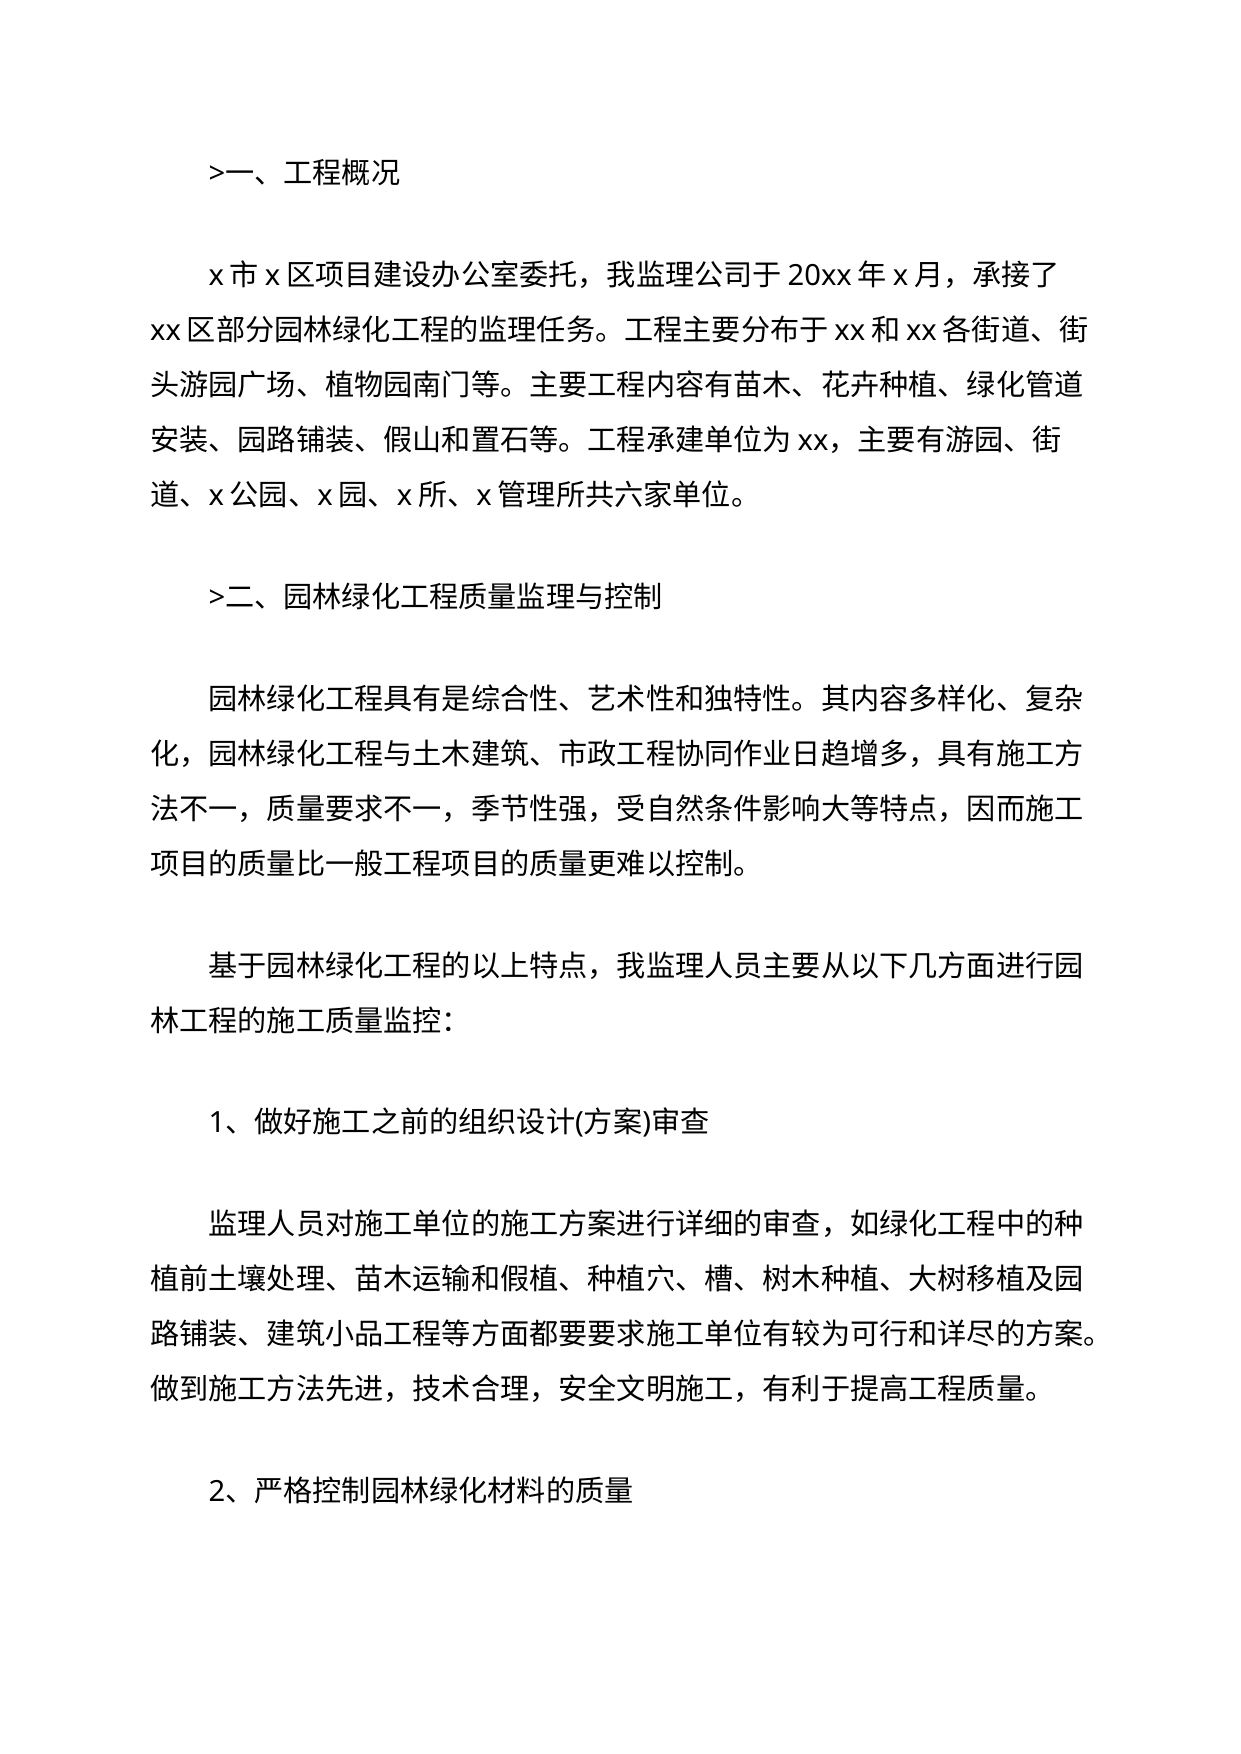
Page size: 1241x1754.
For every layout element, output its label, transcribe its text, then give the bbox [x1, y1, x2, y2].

text 1、做好施工之前的组织设计(方案)审查 [150, 1099, 1090, 1141]
text 基于园林绿化工程的以上特点，我监理人员主要从以下几方面进行园林工程的施工质量监控： [150, 942, 1090, 1039]
text 园林绿化工程具有是综合性、艺术性和独特性。其内容多样化、复杂化，园林绿化工程与土木建筑、市政工程协同作业日趋增多，具有施工方法不一，质量要求不一，季节性强，受自然条件影响大等特点，因而施工项目的质量比一般工程项目的质量更难以控制。 [150, 676, 1090, 883]
text 2、严格控制园林绿化材料的质量 [150, 1467, 1090, 1510]
text x市x区项目建设办公室委托，我监理公司于20xx年x月，承接了xx区部分园林绿化工程的监理任务。工程主要分布于xx和xx各街道、街头游园广场、植物园南门等。主要工程内容有苗木、花卉种植、绿化管道安装、园路铺装、假山和置石等。工程承建单位为xx，主要有游园、街道、x公园、x园、x所、x管理所共六家单位。 [150, 252, 1090, 514]
text >二、园林绿化工程质量监理与控制 [150, 574, 1090, 616]
text 监理人员对施工单位的施工方案进行详细的审查，如绿化工程中的种植前土壤处理、苗木运输和假植、种植穴、槽、树木种植、大树移植及园路铺装、建筑小品工程等方面都要要求施工单位有较为可行和详尽的方案。做到施工方法先进，技术合理，安全文明施工，有利于提高工程质量。 [150, 1201, 1090, 1408]
text >一、工程概况 [150, 150, 1090, 192]
